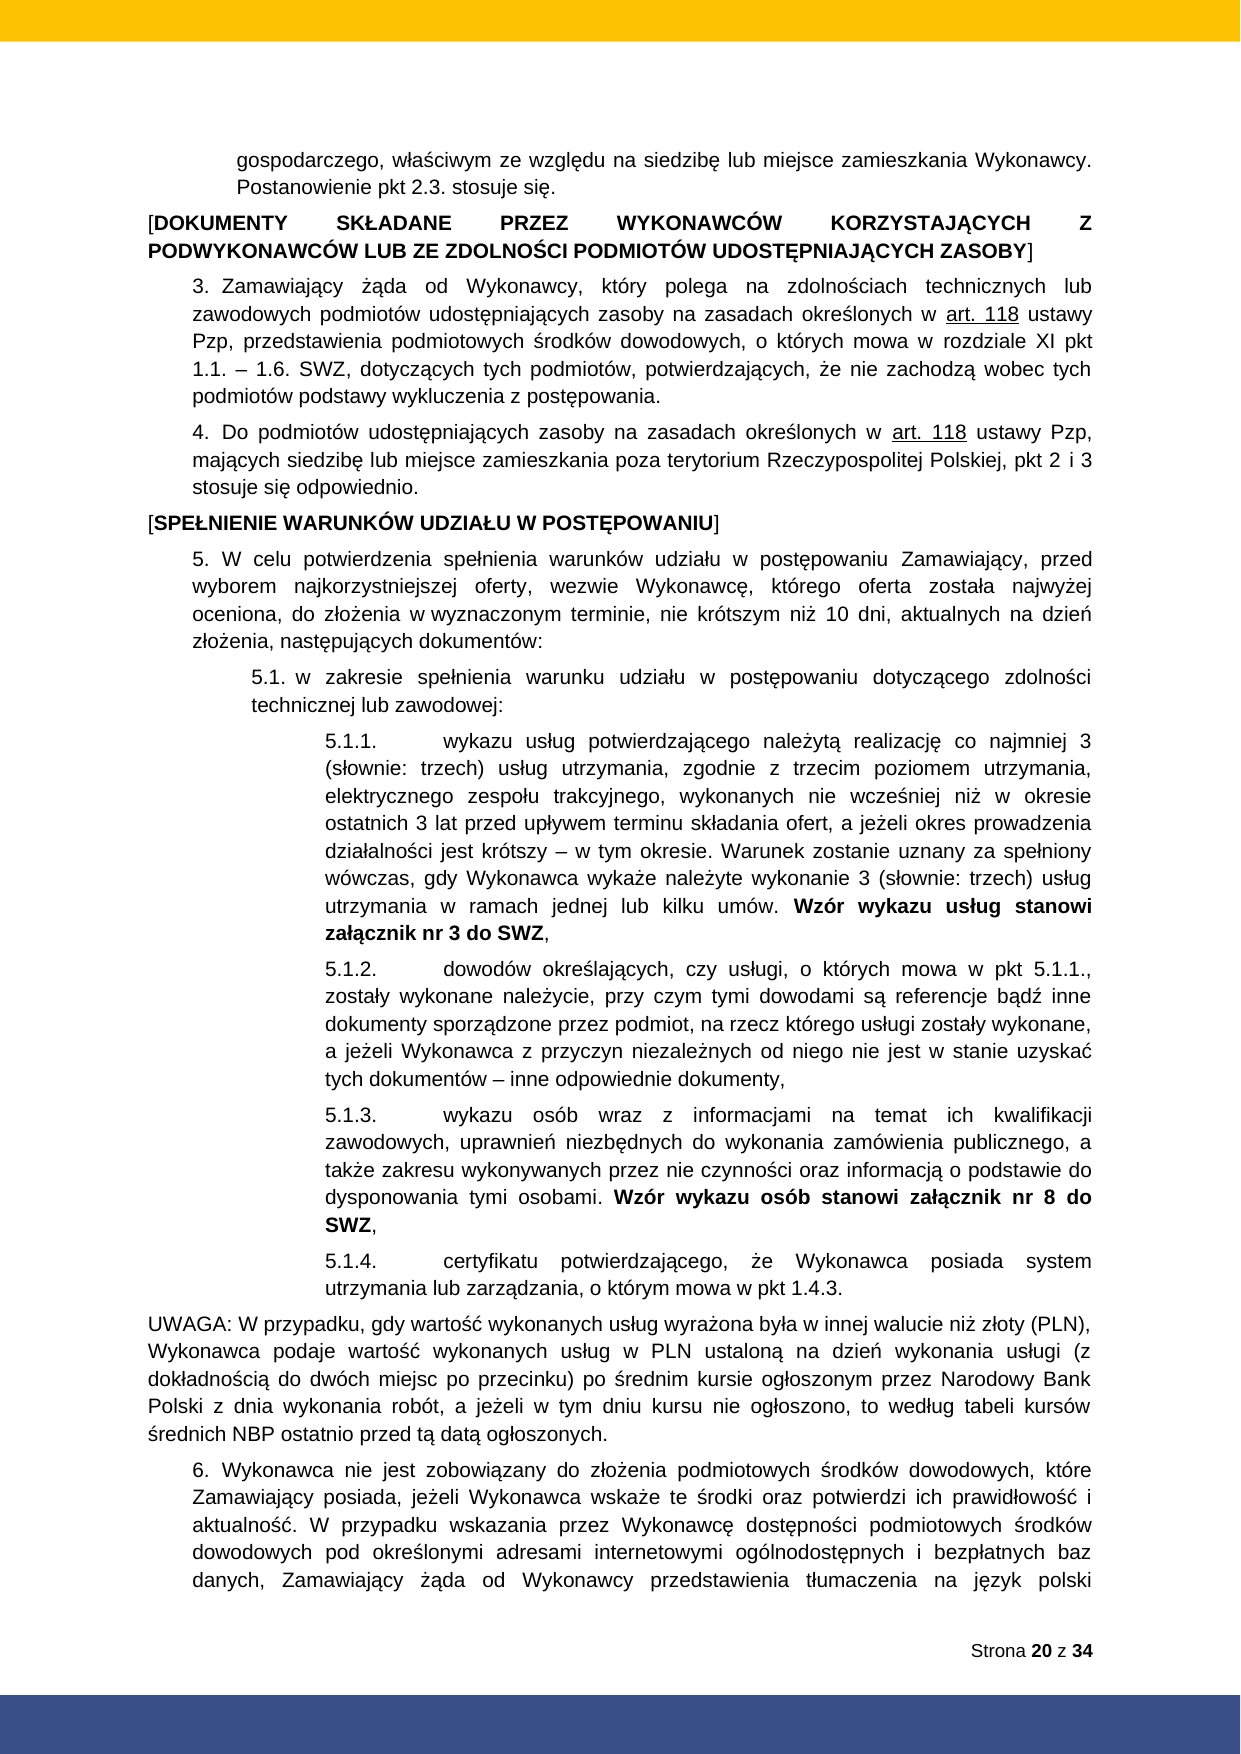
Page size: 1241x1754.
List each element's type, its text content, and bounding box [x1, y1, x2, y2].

list W celu potwierdzenia spełnienia warunków udziału w postępowaniu Zamawiający, przed wyborem najkorzystniejszej oferty, wezwie Wykonawcę, którego oferta została najwyżej oceniona, do złożenia w wyznaczonym terminie, nie krótszym niż 10 dni, aktualnych na dzień złożenia, następujących dokumentów: [192, 547, 1092, 653]
text 5.1.4. certyfikatu potwierdzającego, że Wykonawca posiada system utrzymania lub zarządzania, o którym mowa w pkt 1.4.3. [325, 1248, 1092, 1300]
text [DOKUMENTY SKŁADANE PRZEZ WYKONAWCÓW KORZYSTAJĄCYCH Z PODWYKONAWCÓW LUB ZE ZDOLNOŚCI PODMIOTÓW UDOSTĘPNIAJĄCYCH ZASOBY] [148, 211, 1092, 262]
text 5.1.2. dowodów określających, czy usługi, o których mowa w pkt 5.1.1., zostały wykonane należycie, przy czym tymi dowodami są referencje bądź inne dokumenty sporządzone przez podmiot, na rzecz którego usługi zostały wykonane, a jeżeli Wykonawca z przyczyn niezależnych od niego nie jest w stanie uzyskać tych dokumentów – inne odpowiednie dokumenty, [325, 957, 1092, 1091]
text 5.1.1. wykazu usług potwierdzającego należytą realizację co najmniej 3 (słownie: trzech) usług utrzymania, zgodnie z trzecim poziomem utrzymania, elektrycznego zespołu trakcyjnego, wykonanych nie wcześniej niż w okresie ostatnich 3 lat przed upływem terminu składania ofert, a jeżeli okres prowadzenia działalności jest krótszy – w tym okresie. Warunek zostanie uznany za spełniony wówczas, gdy Wykonawca wykaże należyte wykonanie 3 (słownie: trzech) usług utrzymania w ramach jednej lub kilku umów. Wzór wykazu usług stanowi załącznik nr 3 do SWZ, [325, 728, 1092, 945]
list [236, 148, 1092, 199]
list Do podmiotów udostępniających zasoby na zasadach określonych w art. 118 ustawy Pzp, mających siedzibę lub miejsce zamieszkania poza terytorium Rzeczypospolitej Polskiej, pkt 2 i 3 stosuje się odpowiednio. [192, 420, 1092, 499]
text UWAGA: W przypadku, gdy wartość wykonanych usług wyrażona była w innej walucie niż złoty (PLN), Wykonawca podaje wartość wykonanych usług w PLN ustaloną na dzień wykonania usługi (z dokładnością do dwóch miejsc po przecinku) po średnim kursie ogłoszonym przez Narodowy Bank Polski z dnia wykonania robót, a jeżeli w tym dniu kursu nie ogłoszono, to według tabeli kursów średnich NBP ostatnio przed tą datą ogłoszonych. [148, 1312, 1092, 1446]
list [192, 1458, 1092, 1592]
list Zamawiający żąda od Wykonawcy, który polega na zdolnościach technicznych lub zawodowych podmiotów udostępniających zasoby na zasadach określonych w art. 118 ustawy Pzp, przedstawienia podmiotowych środków dowodowych, o których mowa w rozdziale XI pkt 1.1. – 1.6. SWZ, dotyczących tych podmiotów, potwierdzających, że nie zachodzą wobec tych podmiotów podstawy wykluczenia z postępowania. [192, 274, 1092, 408]
list w zakresie spełnienia warunku udziału w postępowaniu dotyczącego zdolności technicznej lub zawodowej: [251, 665, 1092, 717]
text [SPEŁNIENIE WARUNKÓW UDZIAŁU W POSTĘPOWANIU] [148, 511, 1092, 535]
text 5.1.3. wykazu osób wraz z informacjami na temat ich kwalifikacji zawodowych, uprawnień niezbędnych do wykonania zamówienia publicznego, a także zakresu wykonywanych przez nie czynności oraz informacją o podstawie do dysponowania tymi osobami. Wzór wykazu osób stanowi załącznik nr 8 do SWZ, [325, 1103, 1092, 1237]
